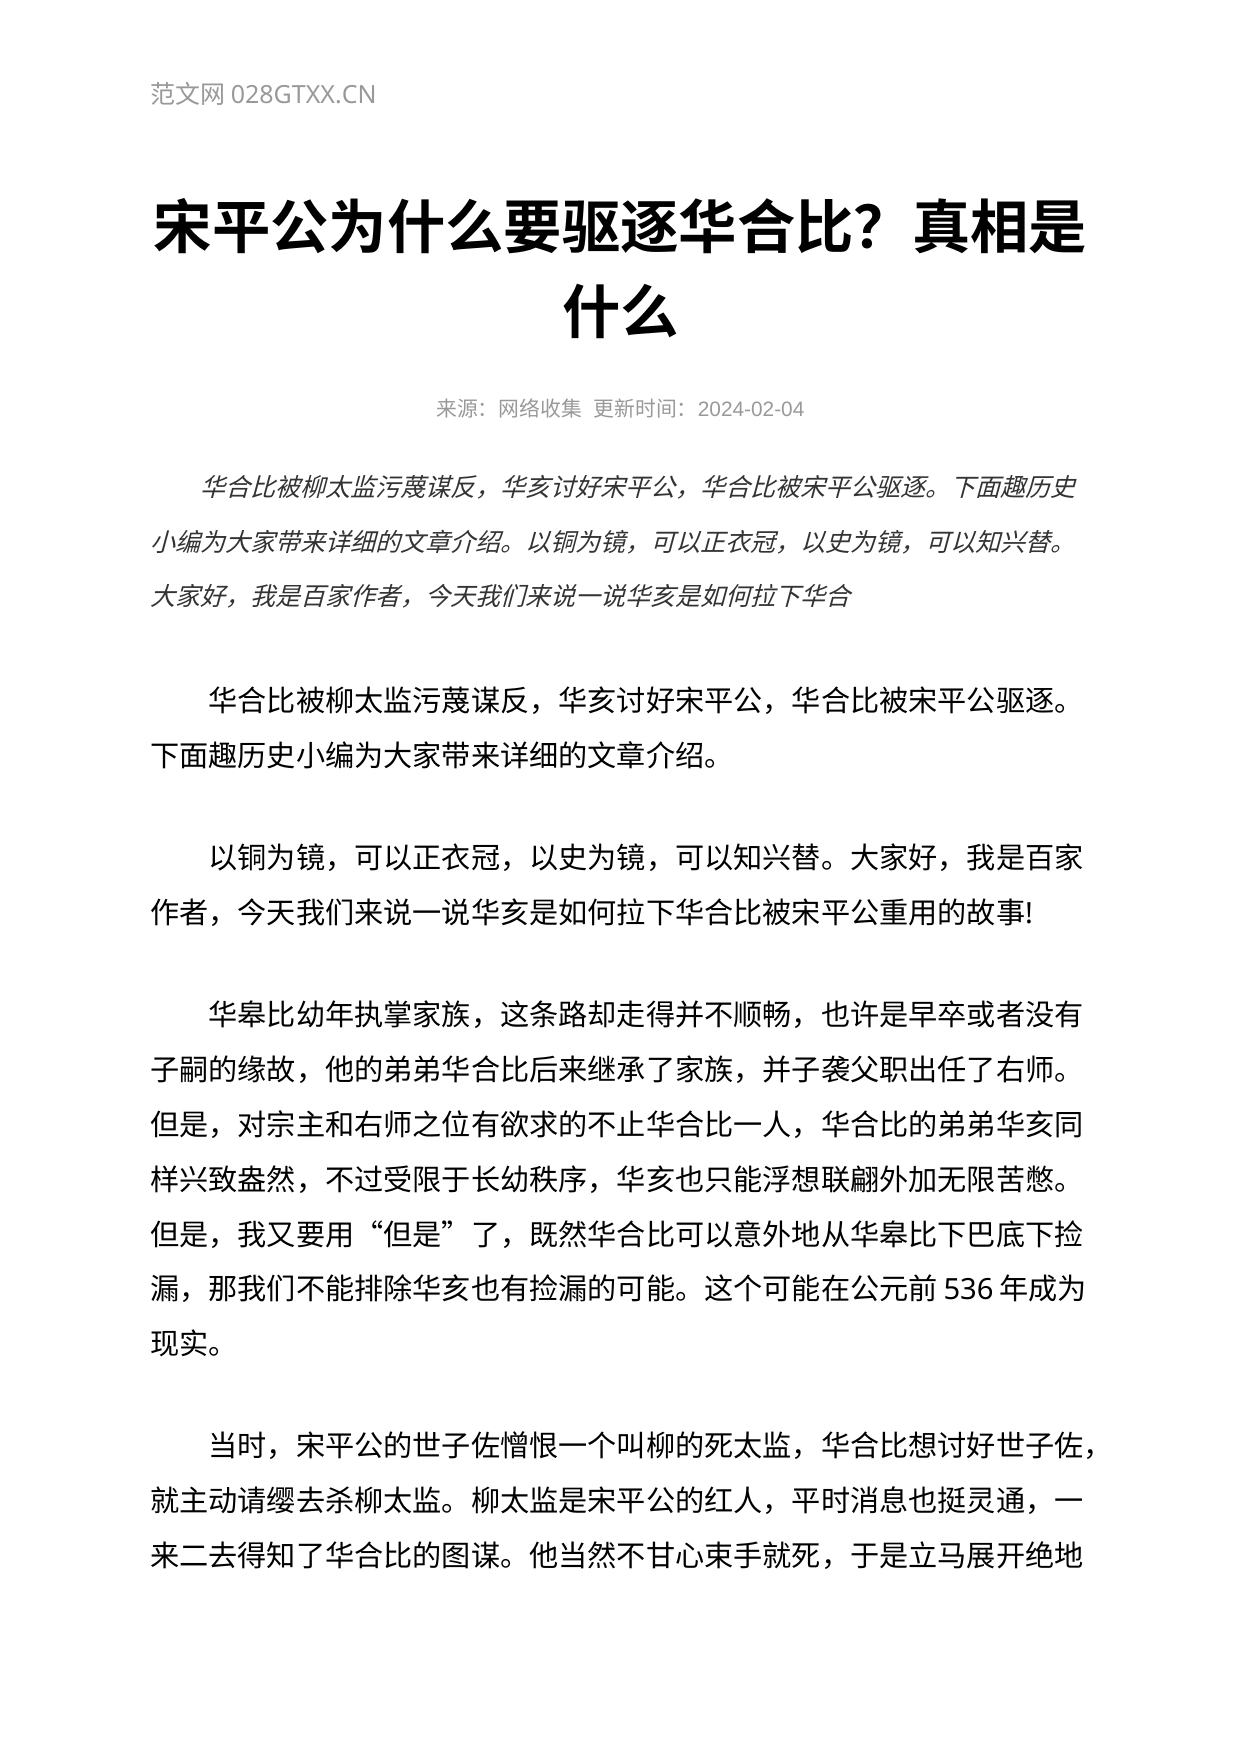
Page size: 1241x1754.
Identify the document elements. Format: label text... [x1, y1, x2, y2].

text 来源：网络收集 更新时间：2024-02-04 [150, 397, 1090, 421]
text 以铜为镜，可以正衣冠，以史为镜，可以知兴替。大家好，我是百家作者，今天我们来说一说华亥是如何拉下华合比被宋平公重用的故事! [150, 834, 1090, 932]
text 华合比被柳太监污蔑谋反，华亥讨好宋平公，华合比被宋平公驱逐。下面趣历史小编为大家带来详细的文章介绍。以铜为镜，可以正衣冠，以史为镜，可以知兴替。大家好，我是百家作者，今天我们来说一说华亥是如何拉下华合 [150, 468, 1090, 613]
text 华皋比幼年执掌家族，这条路却走得并不顺畅，也许是早卒或者没有子嗣的缘故，他的弟弟华合比后来继承了家族，并子袭父职出任了右师。但是，对宗主和右师之位有欲求的不止华合比一人，华合比的弟弟华亥同样兴致盎然，不过受限于长幼秩序，华亥也只能浮想联翩外加无限苦憋。但是，我又要用“但是”了，既然华合比可以意外地从华皋比下巴底下捡漏，那我们不能排除华亥也有捡漏的可能。这个可能在公元前536年成为现实。 [150, 991, 1090, 1363]
subtitle 宋平公为什么要驱逐华合比？真相是什么 [150, 181, 1090, 350]
text 华合比被柳太监污蔑谋反，华亥讨好宋平公，华合比被宋平公驱逐。下面趣历史小编为大家带来详细的文章介绍。 [150, 678, 1090, 775]
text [150, 1423, 1090, 1575]
